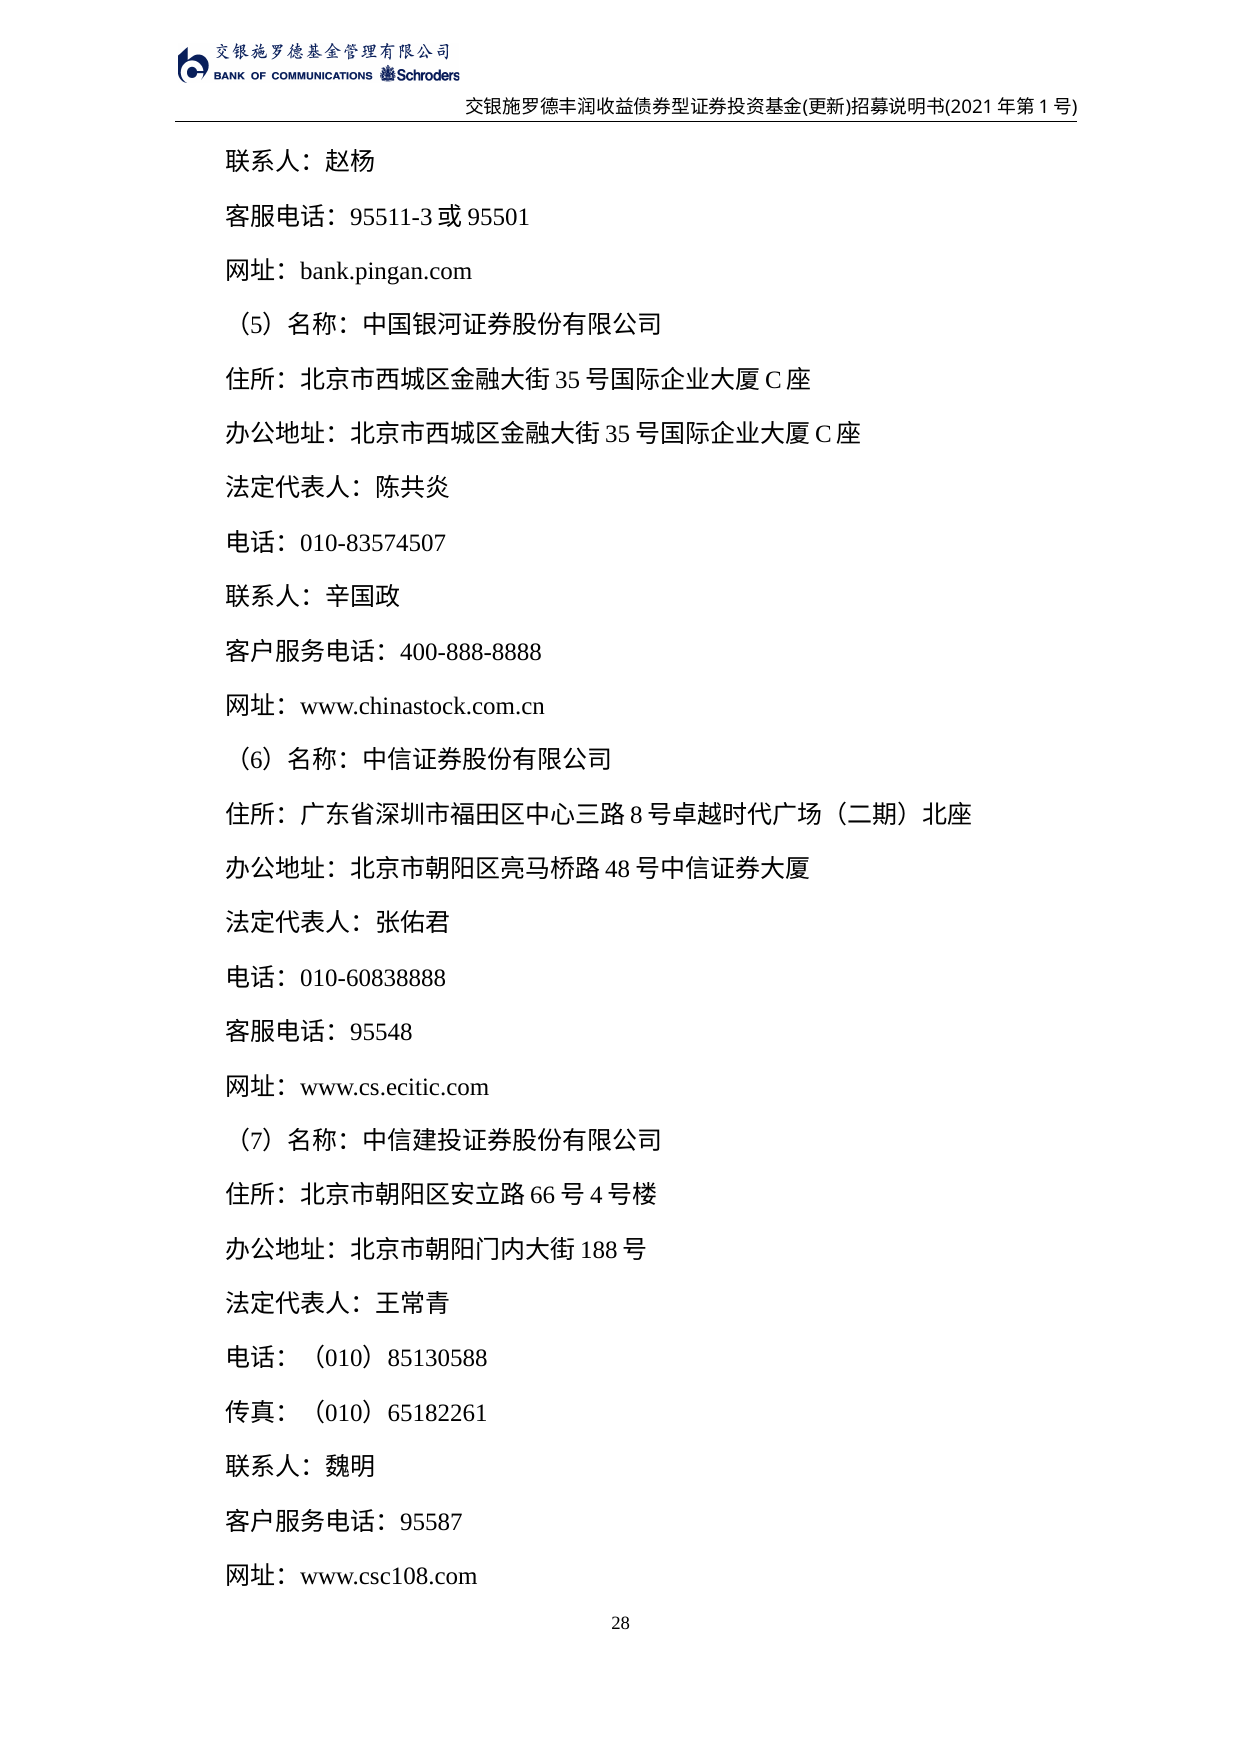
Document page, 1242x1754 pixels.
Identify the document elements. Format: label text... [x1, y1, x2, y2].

picture [178, 43, 460, 83]
text 电话：010-60838888 [175, 957, 1077, 993]
text 办公地址：北京市西城区金融大街35号国际企业大厦C座 [175, 413, 1077, 450]
text 法定代表人：陈共炎 [175, 468, 1077, 504]
text 电话：（010）85130588 [175, 1338, 1077, 1374]
text 网址：www.chinastock.com.cn [175, 685, 1077, 722]
text 办公地址：北京市朝阳门内大街188号 [175, 1229, 1077, 1265]
text （5）名称：中国银河证券股份有限公司 [175, 305, 1077, 341]
text 客服电话：95511-3或95501 [175, 196, 1077, 232]
text 客服电话：95548 [175, 1012, 1077, 1048]
text 网址：bank.pingan.com [175, 250, 1077, 287]
text 住所：广东省深圳市福田区中心三路8号卓越时代广场（二期）北座 [175, 794, 1077, 830]
text 住所：北京市西城区金融大街35号国际企业大厦C座 [175, 359, 1077, 395]
text 办公地址：北京市朝阳区亮马桥路48号中信证券大厦 [175, 848, 1077, 885]
text （6）名称：中信证券股份有限公司 [175, 740, 1077, 776]
text 客户服务电话：95587 [175, 1501, 1077, 1537]
text 网址：www.csc108.com [175, 1555, 1077, 1592]
text 法定代表人：王常青 [175, 1283, 1077, 1320]
text 网址：www.cs.ecitic.com [175, 1066, 1077, 1102]
text 联系人：赵杨 [175, 142, 1077, 178]
text 电话：010-83574507 [175, 522, 1077, 558]
text 联系人：魏明 [175, 1447, 1077, 1483]
text 住所：北京市朝阳区安立路66号4号楼 [175, 1175, 1077, 1211]
text 客户服务电话：400-888-8888 [175, 631, 1077, 667]
text （7）名称：中信建投证券股份有限公司 [175, 1120, 1077, 1157]
text 联系人：辛国政 [175, 577, 1077, 613]
text 法定代表人：张佑君 [175, 903, 1077, 939]
text 传真：（010）65182261 [175, 1392, 1077, 1428]
